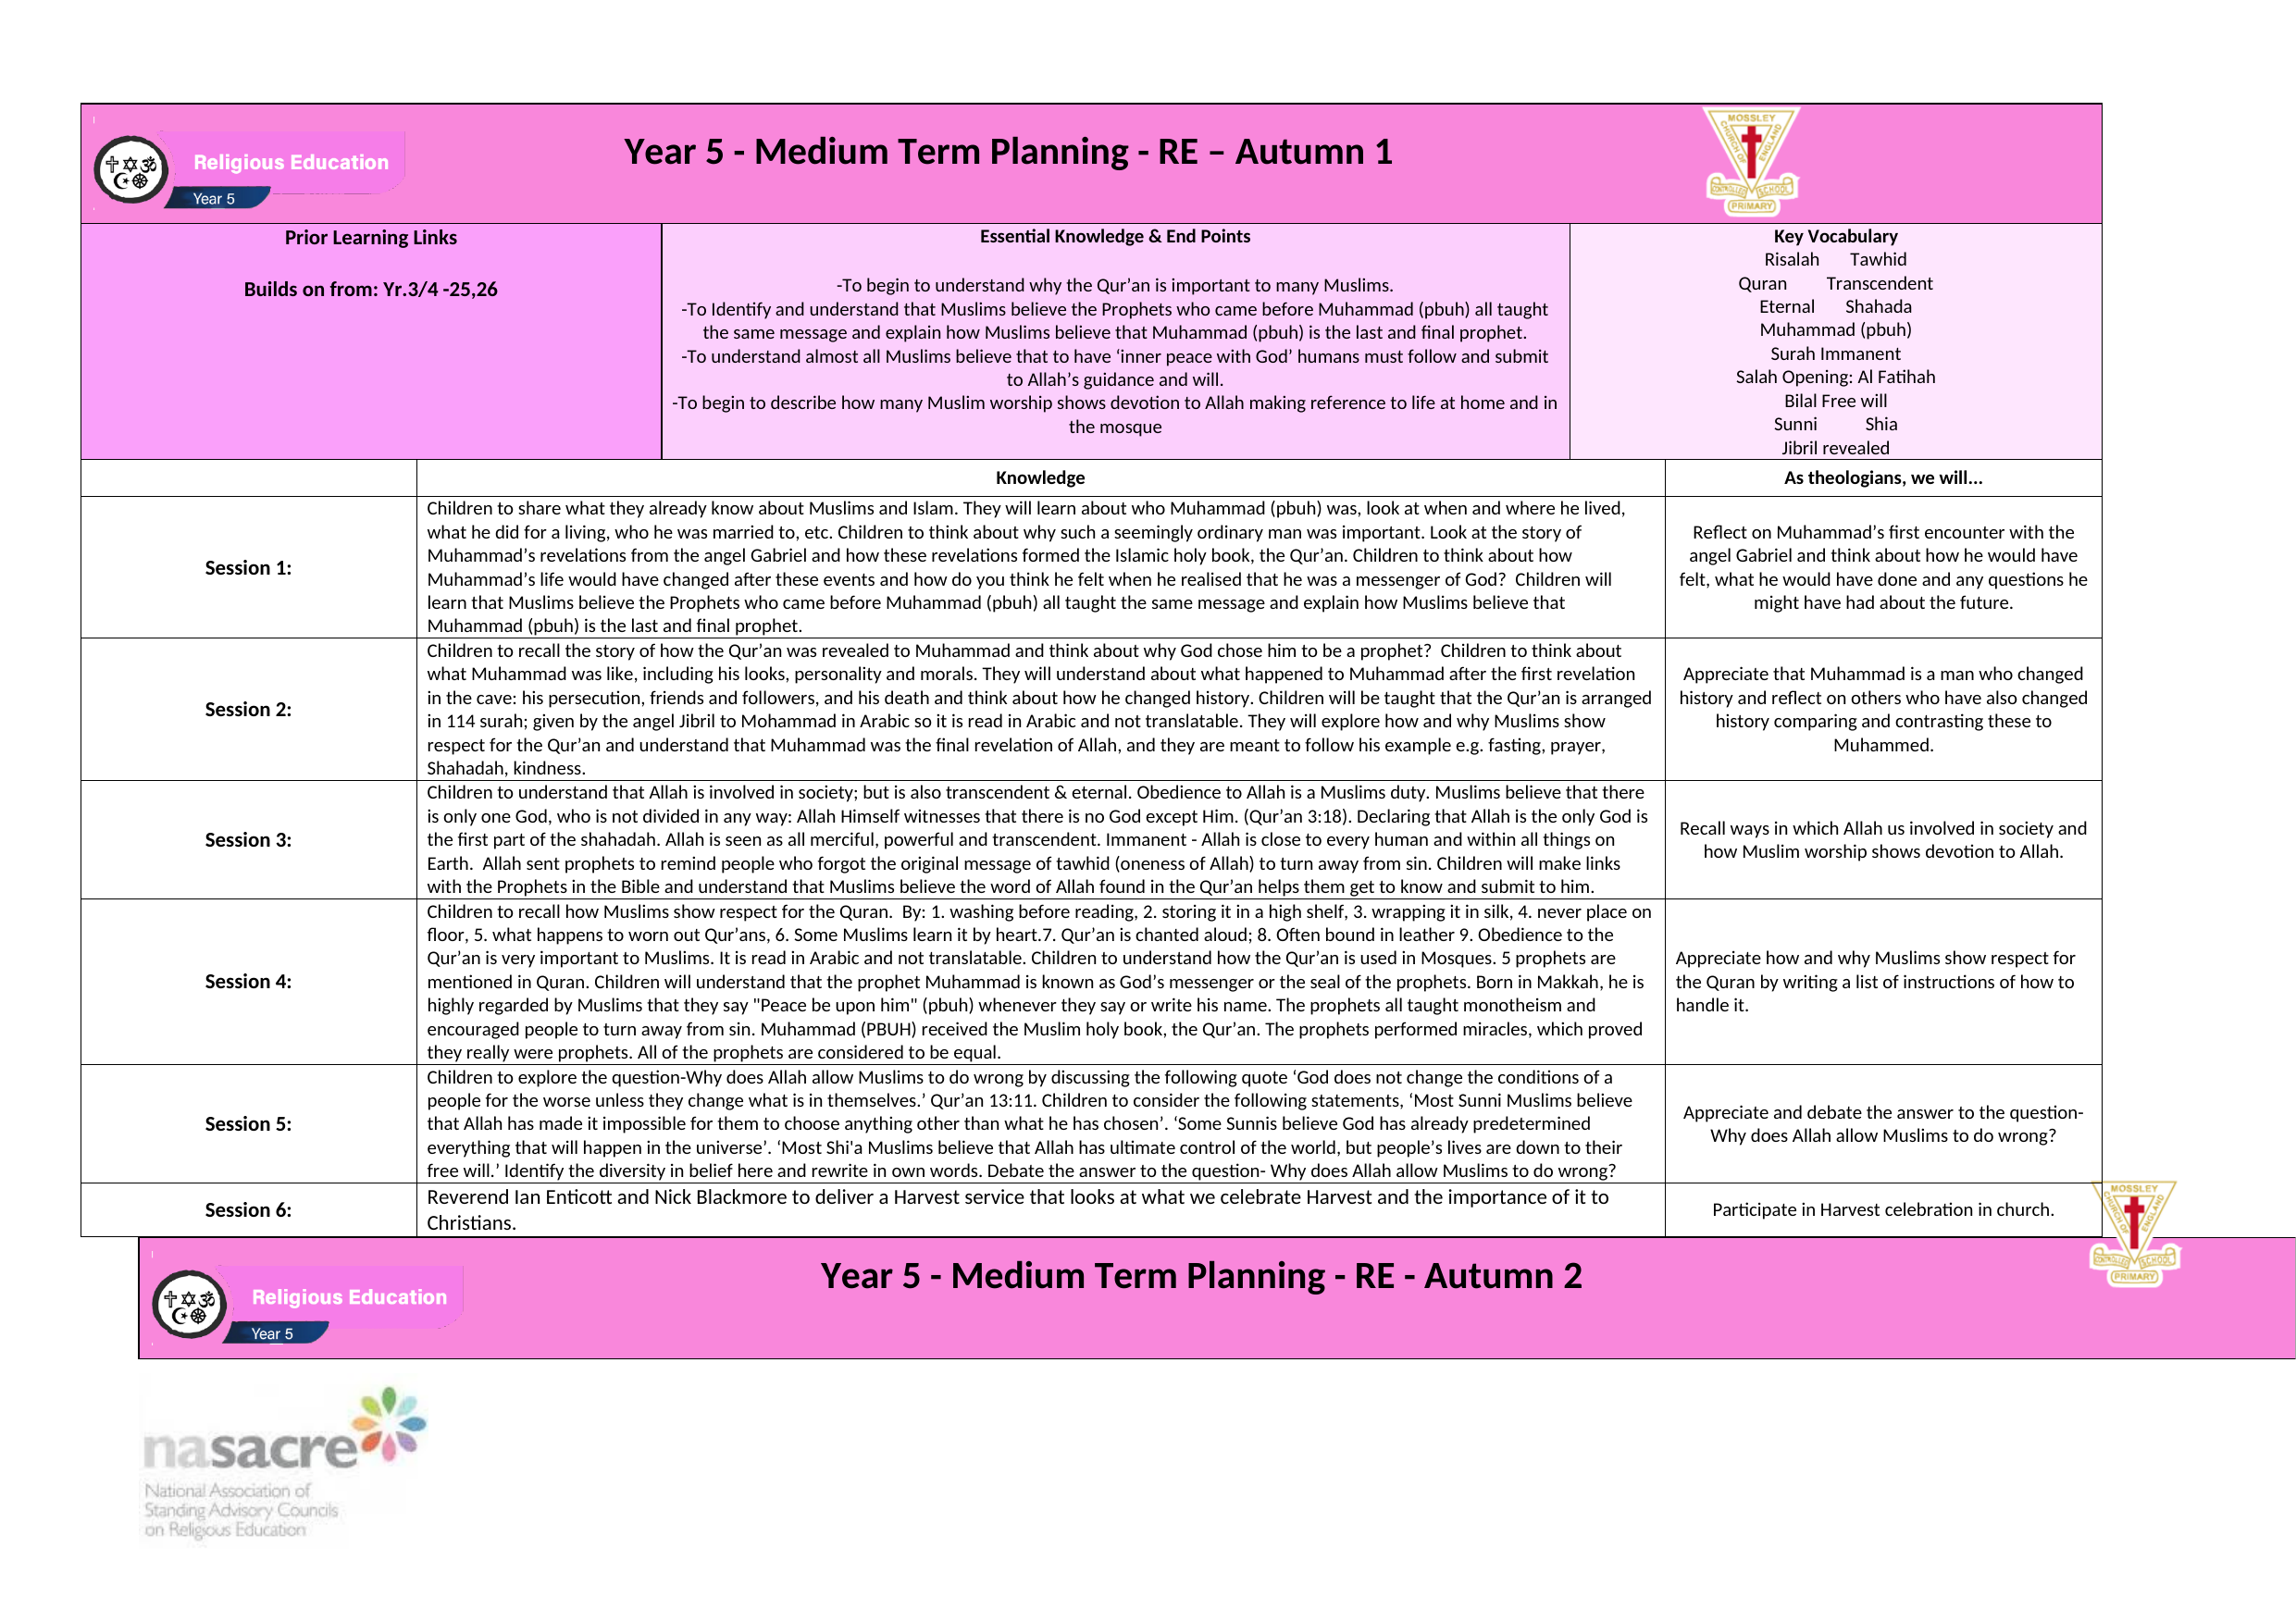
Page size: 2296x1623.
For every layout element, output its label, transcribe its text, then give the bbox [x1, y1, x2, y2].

table_header [81, 105, 416, 223]
table_cell Reverend Ian Enticott and Nick Blackmore to deliver a Harvest service that looks at what we celebrate Harvest and the importance of it to Christians. [417, 1183, 1665, 1236]
table_cell As theologians, we will... [1666, 460, 2102, 496]
table_cell Appreciate and debate the answer to the question- Why does Allah allow Muslims to do wrong? [1666, 1065, 2102, 1183]
table_cell Children to recall the story of how the Qur’an was revealed to Muhammad and think about why God chose him to be a prophet? Children to think about what Muhammad was like, including his looks, personality and morals. They will understand about what happened to Muhammad after the first revelation in the cave: his persecution, friends and followers, and his death and think about how he changed history. Children will be taught that the Qur’an is arranged in 114 surah; given by the angel Jibril to Mohammad in Arabic so it is read in Arabic and not translatable. They will explore how and why Muslims show respect for the Qur’an and understand that Muhammad was the final revelation of Allah, and they are meant to follow his example e.g. fasting, prayer, Shahadah, kindness. [417, 638, 1665, 780]
table_cell Session 6: [81, 1183, 416, 1236]
table_cell Key Vocabulary Risalah Tawhid Quran Transcendent Eternal Shahada Muhammad (pbuh) Surah Immanent Salah Opening: Al Fatihah Bilal Free will Sunni Shia Jibril revealed [1570, 224, 2102, 459]
table_header [1917, 1238, 2295, 1358]
table_cell Children to understand that Allah is involved in society; but is also transcendent & eternal. Obedience to Allah is a Muslims duty. Muslims believe that there is only one God, who is not divided in any way: Allah Himself witnesses that there is no God except Him. (Qur’an 3:18). Declaring that Allah is the only God is the first part of the shahadah. Allah is seen as all merciful, powerful and transcendent. Immanent - Allah is close to every human and within all things on Earth. Allah sent prophets to remind people who forgot the original message of tawhid (oneness of Allah) to turn away from sin. Children will make links with the Prophets in the Bible and understand that Muslims believe the word of Allah found in the Qur’an helps them get to know and submit to him. [417, 781, 1665, 898]
picture [2080, 1173, 2189, 1292]
table_cell Participate in Harvest celebration in church. [1666, 1183, 2102, 1236]
table_cell [81, 460, 416, 496]
table_cell Recall ways in which Allah us involved in society and how Muslim worship shows devotion to Allah. [1666, 781, 2102, 898]
table_cell Knowledge [417, 460, 1665, 496]
table_cell Session 4: [81, 899, 416, 1064]
picture [91, 117, 406, 210]
table_cell Session 3: [81, 781, 416, 898]
picture [149, 1251, 465, 1345]
table_header Year 5 - Medium Term Planning - RE - Autumn 2 [487, 1238, 1917, 1358]
table_cell Session 5: [81, 1065, 416, 1183]
table_header [1602, 105, 2102, 223]
table_cell Appreciate that Muhammad is a man who changed history and reflect on others who have also changed history comparing and contrasting these to Muhammed. [1666, 638, 2102, 780]
table_cell Essential Knowledge & End Points -To begin to understand why the Qur’an is important to many Muslims. -To Identify and understand that Muslims believe the Prophets who came before Muhammad (pbuh) all taught the same message and explain how Muslims believe that Muhammad (pbuh) is the last and final prophet. -To understand almost all Muslims believe that to have ‘inner peace with God’ humans must follow and submit to Allah’s guidance and will. -To begin to describe how many Muslim worship shows devotion to Allah making reference to life at home and in the mosque [663, 224, 1570, 459]
table_header Year 5 - Medium Term Planning - RE – Autumn 1 [416, 105, 1602, 223]
table_cell Appreciate how and why Muslims show respect for the Quran by writing a list of instructions of how to handle it. [1666, 899, 2102, 1064]
table_cell Reflect on Muhammad’s first encounter with the angel Gabriel and think about how he would have felt, what he would have done and any questions he might have had about the future. [1666, 497, 2102, 638]
table_cell Children to share what they already know about Muslims and Islam. They will learn about who Muhammad (pbuh) was, look at when and where he lived, what he did for a living, who he was married to, etc. Children to think about why such a seemingly ordinary man was important. Look at the story of Muhammad’s revelations from the angel Gabriel and how these revelations formed the Islamic holy book, the Qur’an. Children to think about how Muhammad’s life would have changed after these events and how do you think he felt when he realised that he was a messenger of God? Children will learn that Muslims believe the Prophets who came before Muhammad (pbuh) all taught the same message and explain how Muslims believe that Muhammad (pbuh) is the last and final prophet. [417, 497, 1665, 638]
table_cell Session 2: [81, 638, 416, 780]
table_header [140, 1238, 487, 1358]
table_cell Prior Learning Links Builds on from: Yr.3/4 -25,26 [81, 224, 661, 459]
table_cell Children to recall how Muslims show respect for the Quran. By: 1. washing before reading, 2. storing it in a high shelf, 3. wrapping it in silk, 4. never place on floor, 5. what happens to worn out Qur’ans, 6. Some Muslims learn it by heart.7. Qur’an is chanted aloud; 8. Often bound in leather 9. Obedience to the Qur’an is very important to Muslims. It is read in Arabic and not translatable. Children to understand how the Qur’an is used in Mosques. 5 prophets are mentioned in Quran. Children will understand that the prophet Muhammad is known as God’s messenger or the seal of the prophets. Born in Makkah, he is highly regarded by Muslims that they say "Peace be upon him" (pbuh) whenever they say or write his name. The prophets all taught monotheism and encouraged people to turn away from sin. Muhammad (PBUH) received the Muslim holy book, the Qur’an. The prophets performed miracles, which proved they really were prophets. All of the prophets are considered to be equal. [417, 899, 1665, 1064]
table_cell Session 1: [81, 497, 416, 638]
picture [1695, 103, 1806, 221]
picture [139, 1373, 428, 1555]
table_cell Children to explore the question-Why does Allah allow Muslims to do wrong by discussing the following quote ‘God does not change the conditions of a people for the worse unless they change what is in themselves.’ Qur’an 13:11. Children to consider the following statements, ‘Most Sunni Muslims believe that Allah has made it impossible for them to choose anything other than what he has chosen’. ‘Some Sunnis believe God has already predetermined everything that will happen in the universe’. ‘Most Shi'a Muslims believe that Allah has ultimate control of the world, but people’s lives are down to their free will.’ Identify the diversity in belief here and rewrite in own words. Debate the answer to the question- Why does Allah allow Muslims to do wrong? [417, 1065, 1665, 1183]
